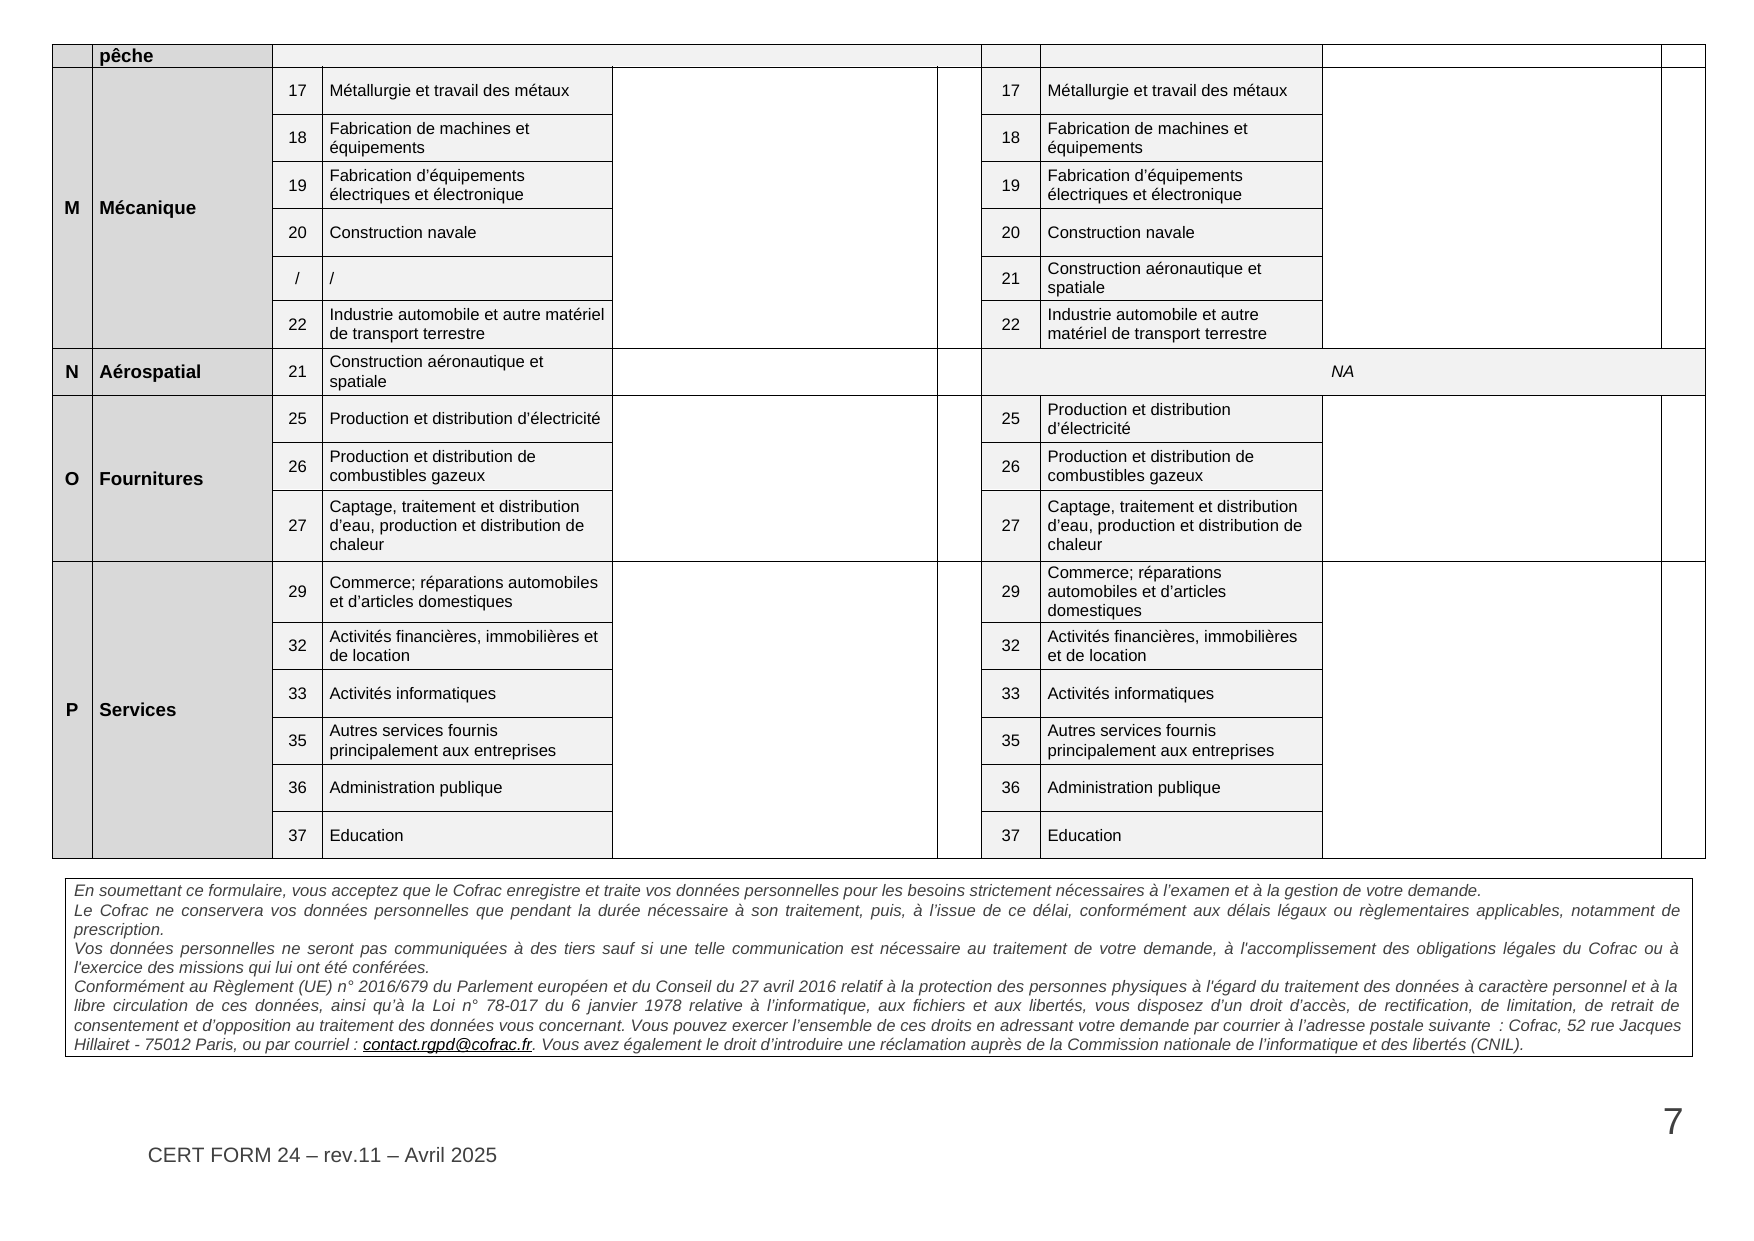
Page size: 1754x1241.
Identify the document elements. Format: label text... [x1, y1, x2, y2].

table_cell Fournitures [93, 396, 272, 561]
table_cell Production et distribution d’électricité [323, 396, 612, 442]
table_cell 36 [273, 765, 322, 811]
text Vos données personnelles ne seront pas communiquées à des tiers sauf si une telle communication est nécessaire au traitement de votre demande, à l'accomplissement des obligations légales du Cofrac ou à l'exercice des missions qui lui ont été conférées. [66, 936, 1692, 974]
text Conformément au Règlement (UE) n° 2016/679 du Parlement européen et du Conseil du 27 avril 2016 relatif à la protection des personnes physiques à l'égard du traitement des données à caractère personnel et à la libre circulation de ces données, ainsi qu’à la Loi n° 78-017 du 6 janvier 1978 relative à l’informatique, aux fichiers et aux libertés, vous disposez d’un droit d’accès, de rectification, de limitation, de retrait de consentement et d’opposition au traitement des données vous concernant. Vous pouvez exercer l’ensemble de ces droits en adressant votre demande par courrier à l’adresse postale suivante : Cofrac, 52 rue Jacques Hillairet - 75012 Paris, ou par courriel : contact.rgpd@cofrac.fr. Vous avez également le droit d’introduire une réclamation auprès de la Commission nationale de l’informatique et des libertés (CNIL). [66, 974, 1692, 1056]
table_cell 27 [273, 491, 322, 561]
table_cell Industrie automobile et autre matériel de transport terrestre [1041, 301, 1322, 348]
table_cell Construction aéronautique et spatiale [323, 349, 612, 395]
table_cell Fabrication d’équipements électriques et électronique [323, 162, 612, 208]
table_cell 19 [982, 162, 1040, 208]
table_cell 32 [273, 623, 322, 669]
table_cell [1662, 562, 1705, 858]
table_cell 37 [273, 812, 322, 858]
table_cell Production et distribution d’électricité [1041, 396, 1322, 442]
table_cell Commerce; réparations automobiles et d’articles domestiques [323, 562, 612, 622]
table_cell 26 [982, 443, 1040, 489]
table_cell 20 [982, 209, 1040, 256]
table_cell 25 [982, 396, 1040, 442]
table_cell 17 [273, 68, 322, 114]
table_cell 35 [273, 718, 322, 764]
table_cell Education [323, 812, 612, 858]
table_cell M [53, 68, 92, 348]
text Le Cofrac ne conservera vos données personnelles que pendant la durée nécessaire à son traitement, puis, à l’issue de ce délai, conformément aux délais légaux ou règlementaires applicables, notamment de prescription. [66, 897, 1692, 936]
table_cell N [53, 349, 92, 395]
table_cell [1323, 562, 1661, 858]
table_cell Captage, traitement et distribution d’eau, production et distribution de chaleur [1041, 491, 1322, 561]
text En soumettant ce formulaire, vous acceptez que le Cofrac enregistre et traite vos données personnelles pour les besoins strictement nécessaires à l’examen et à la gestion de votre demande. [66, 879, 1692, 897]
table_cell [938, 396, 981, 561]
table_cell NA [982, 349, 1705, 395]
table_cell 25 [273, 396, 322, 442]
table_cell Métallurgie et travail des métaux [323, 68, 612, 114]
table_cell 17 [982, 68, 1040, 114]
table_cell Autres services fournis principalement aux entreprises [1041, 718, 1322, 764]
table_cell Production et distribution de combustibles gazeux [1041, 443, 1322, 489]
table_cell NA [273, 45, 981, 66]
table_cell [938, 349, 981, 395]
table_cell Fabrication d’équipements électriques et électronique [1041, 162, 1322, 208]
table_cell Activités informatiques [323, 670, 612, 716]
table_cell 20 [273, 209, 322, 256]
table_cell [1662, 396, 1705, 561]
table_cell Production et distribution de combustibles gazeux [323, 443, 612, 489]
table_cell Construction navale [1041, 209, 1322, 256]
table_cell 26 [273, 443, 322, 489]
table_cell [1323, 396, 1661, 561]
table_cell [613, 396, 937, 561]
table_cell [1323, 68, 1661, 348]
table_cell [1662, 68, 1705, 348]
table_cell 18 [273, 115, 322, 161]
table_cell Captage, traitement et distribution d’eau, production et distribution de chaleur [323, 491, 612, 561]
table_cell [613, 562, 937, 858]
table_cell 36 [982, 765, 1040, 811]
table_cell P [53, 562, 92, 858]
table_cell Autres services fournis principalement aux entreprises [323, 718, 612, 764]
table_cell [1323, 45, 1661, 66]
table_cell / [273, 257, 322, 300]
table_cell Education [1041, 812, 1322, 858]
table_cell Aérospatial [93, 349, 272, 395]
table_cell Fabrication de machines et équipements [1041, 115, 1322, 161]
table_cell [938, 68, 981, 348]
table_cell / [323, 257, 612, 300]
table_cell Administration publique [323, 765, 612, 811]
table_cell Métallurgie et travail des métaux [1041, 68, 1322, 114]
table_cell Commerce; réparations automobiles et d’articles domestiques [1041, 562, 1322, 622]
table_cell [93, 45, 272, 66]
table_cell Construction navale [323, 209, 612, 256]
table_cell [938, 562, 981, 858]
table_cell 33 [273, 670, 322, 716]
table_cell 18 [982, 115, 1040, 161]
table_cell 21 [982, 257, 1040, 300]
table_cell L [53, 45, 92, 66]
table_cell Fabrication de machines et équipements [323, 115, 612, 161]
table_cell Activités financières, immobilières et de location [1041, 623, 1322, 669]
table_cell O [53, 396, 92, 561]
table_cell [613, 349, 937, 395]
table_cell Activités informatiques [1041, 670, 1322, 716]
table_cell 21 [273, 349, 322, 395]
table_cell Administration publique [1041, 765, 1322, 811]
table_cell 35 [982, 718, 1040, 764]
table_cell 22 [982, 301, 1040, 348]
table_cell 1 [982, 45, 1040, 66]
table_cell Mécanique [93, 68, 272, 348]
table_cell 19 [273, 162, 322, 208]
table_cell 29 [273, 562, 322, 622]
table_cell 22 [273, 301, 322, 348]
table_cell 32 [982, 623, 1040, 669]
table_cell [1041, 45, 1322, 66]
table_cell 37 [982, 812, 1040, 858]
table_cell [613, 68, 937, 348]
table_cell Activités financières, immobilières et de location [323, 623, 612, 669]
table_cell [1662, 45, 1705, 66]
table_cell Industrie automobile et autre matériel de transport terrestre [323, 301, 612, 348]
table_cell 29 [982, 562, 1040, 622]
table_cell Services [93, 562, 272, 858]
table_cell Construction aéronautique et spatiale [1041, 257, 1322, 300]
table_cell 33 [982, 670, 1040, 716]
table_cell 27 [982, 491, 1040, 561]
